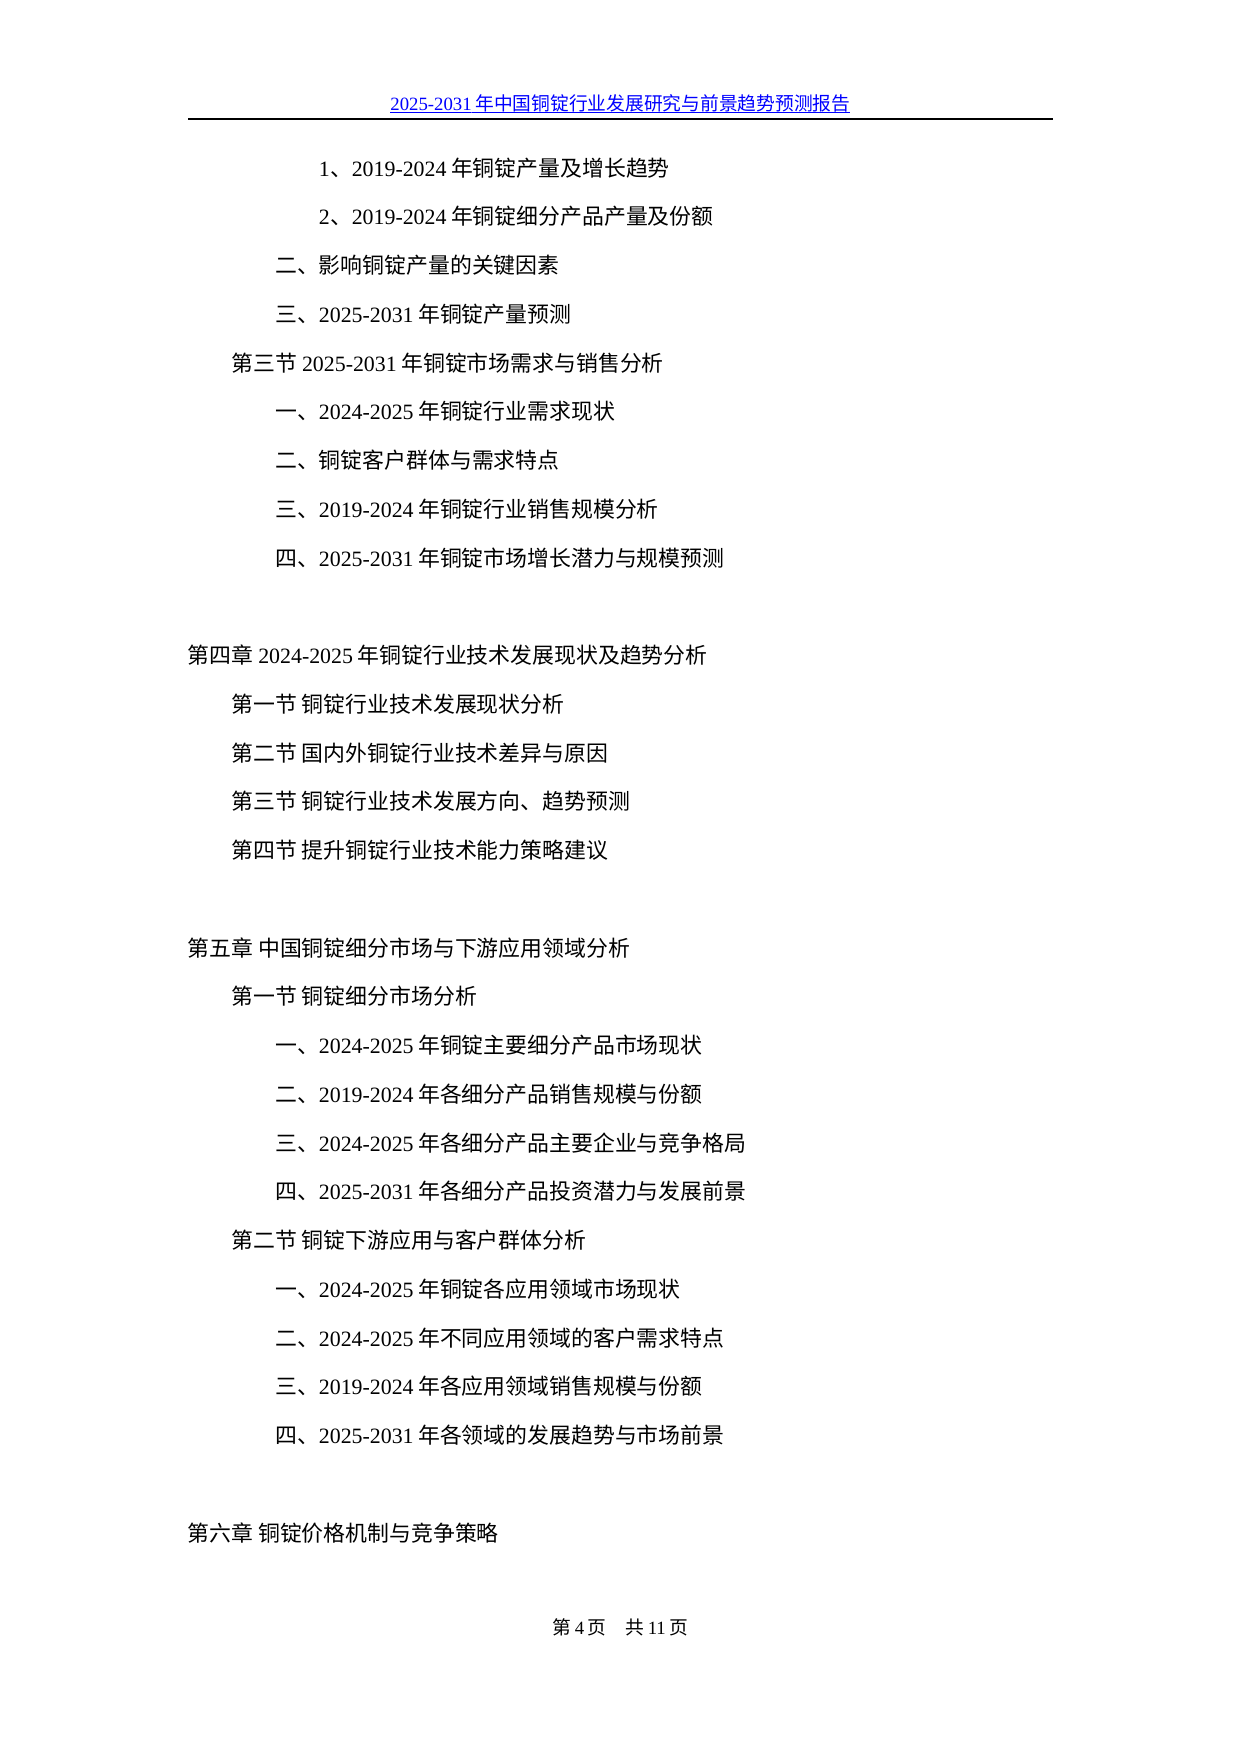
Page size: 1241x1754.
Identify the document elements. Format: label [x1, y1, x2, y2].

text [187, 150, 1053, 1548]
